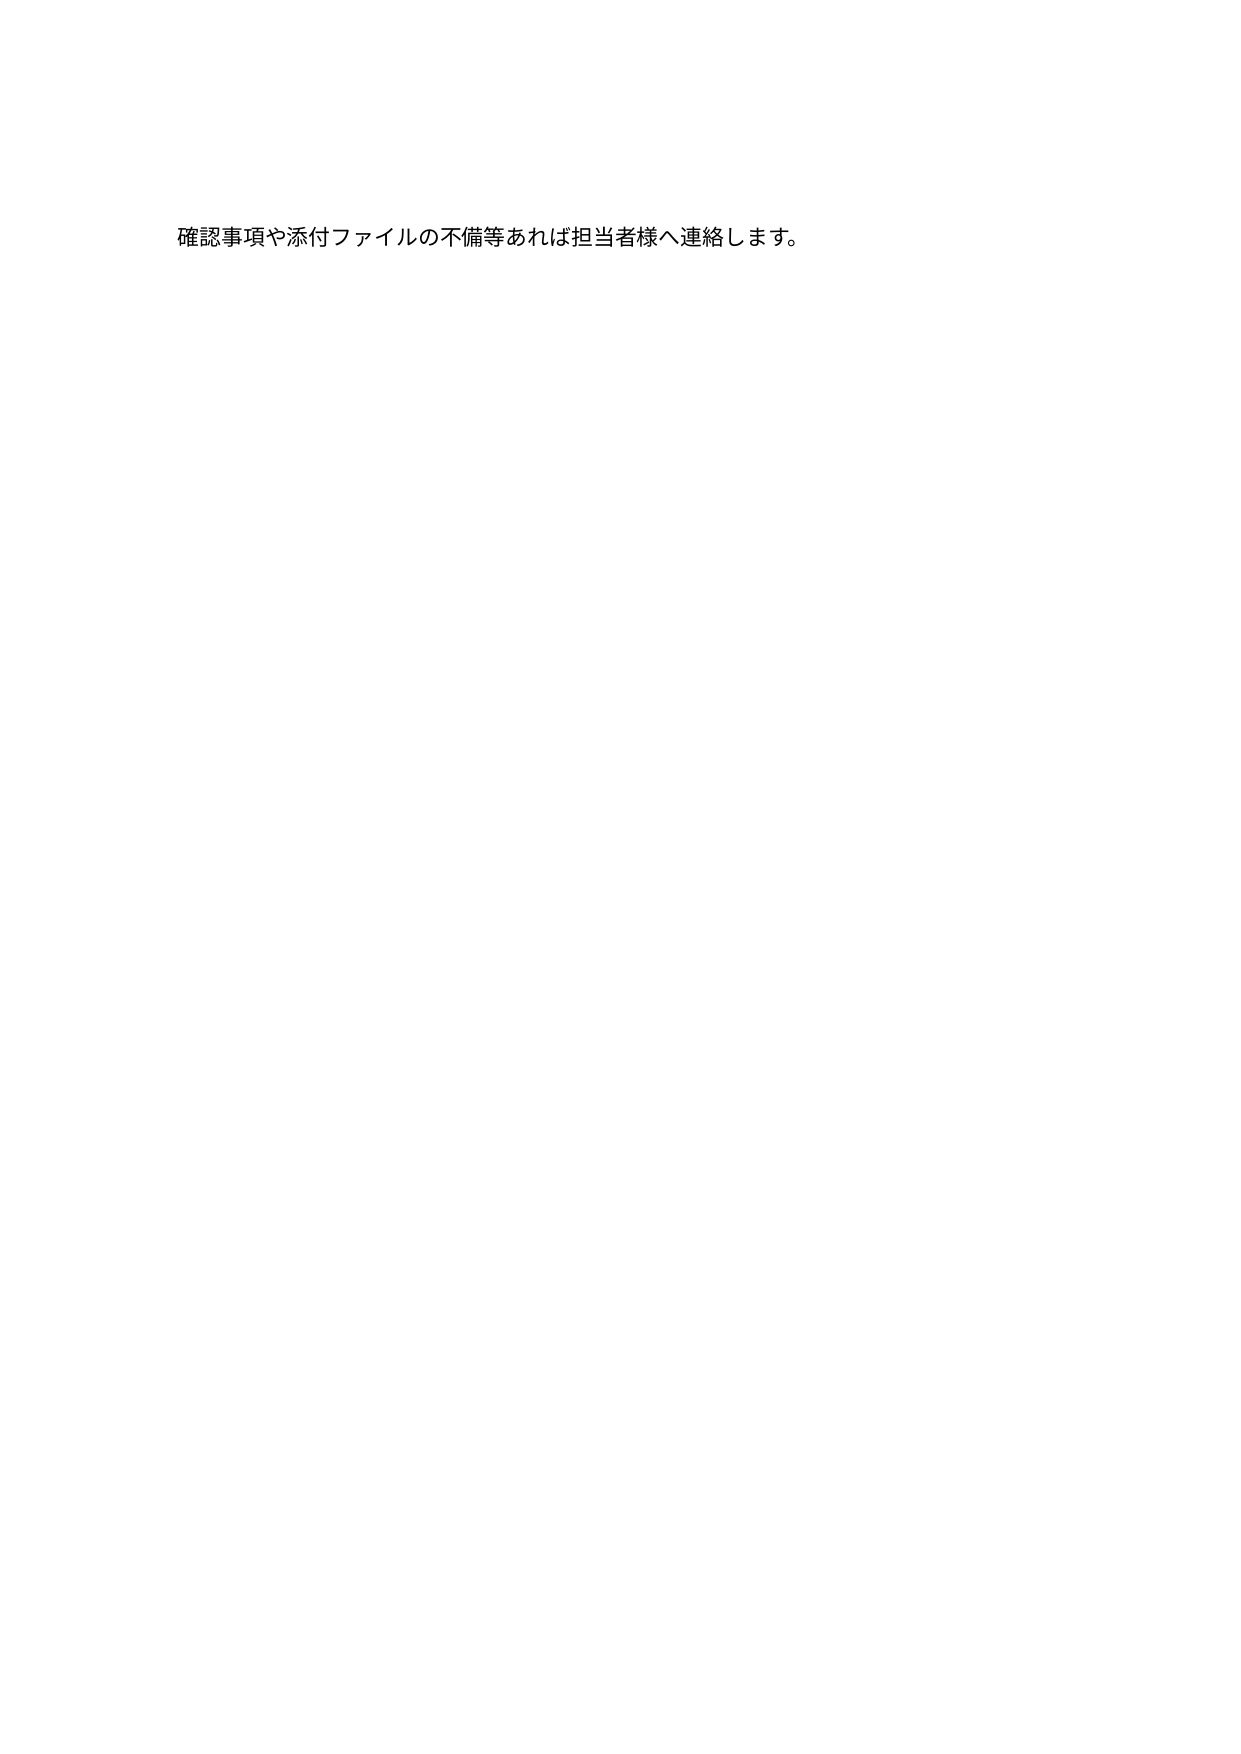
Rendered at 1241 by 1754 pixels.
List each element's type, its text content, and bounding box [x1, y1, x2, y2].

text 確認事項や添付ファイルの不備等あれば担当者様へ連絡します。 [177, 217, 1063, 254]
